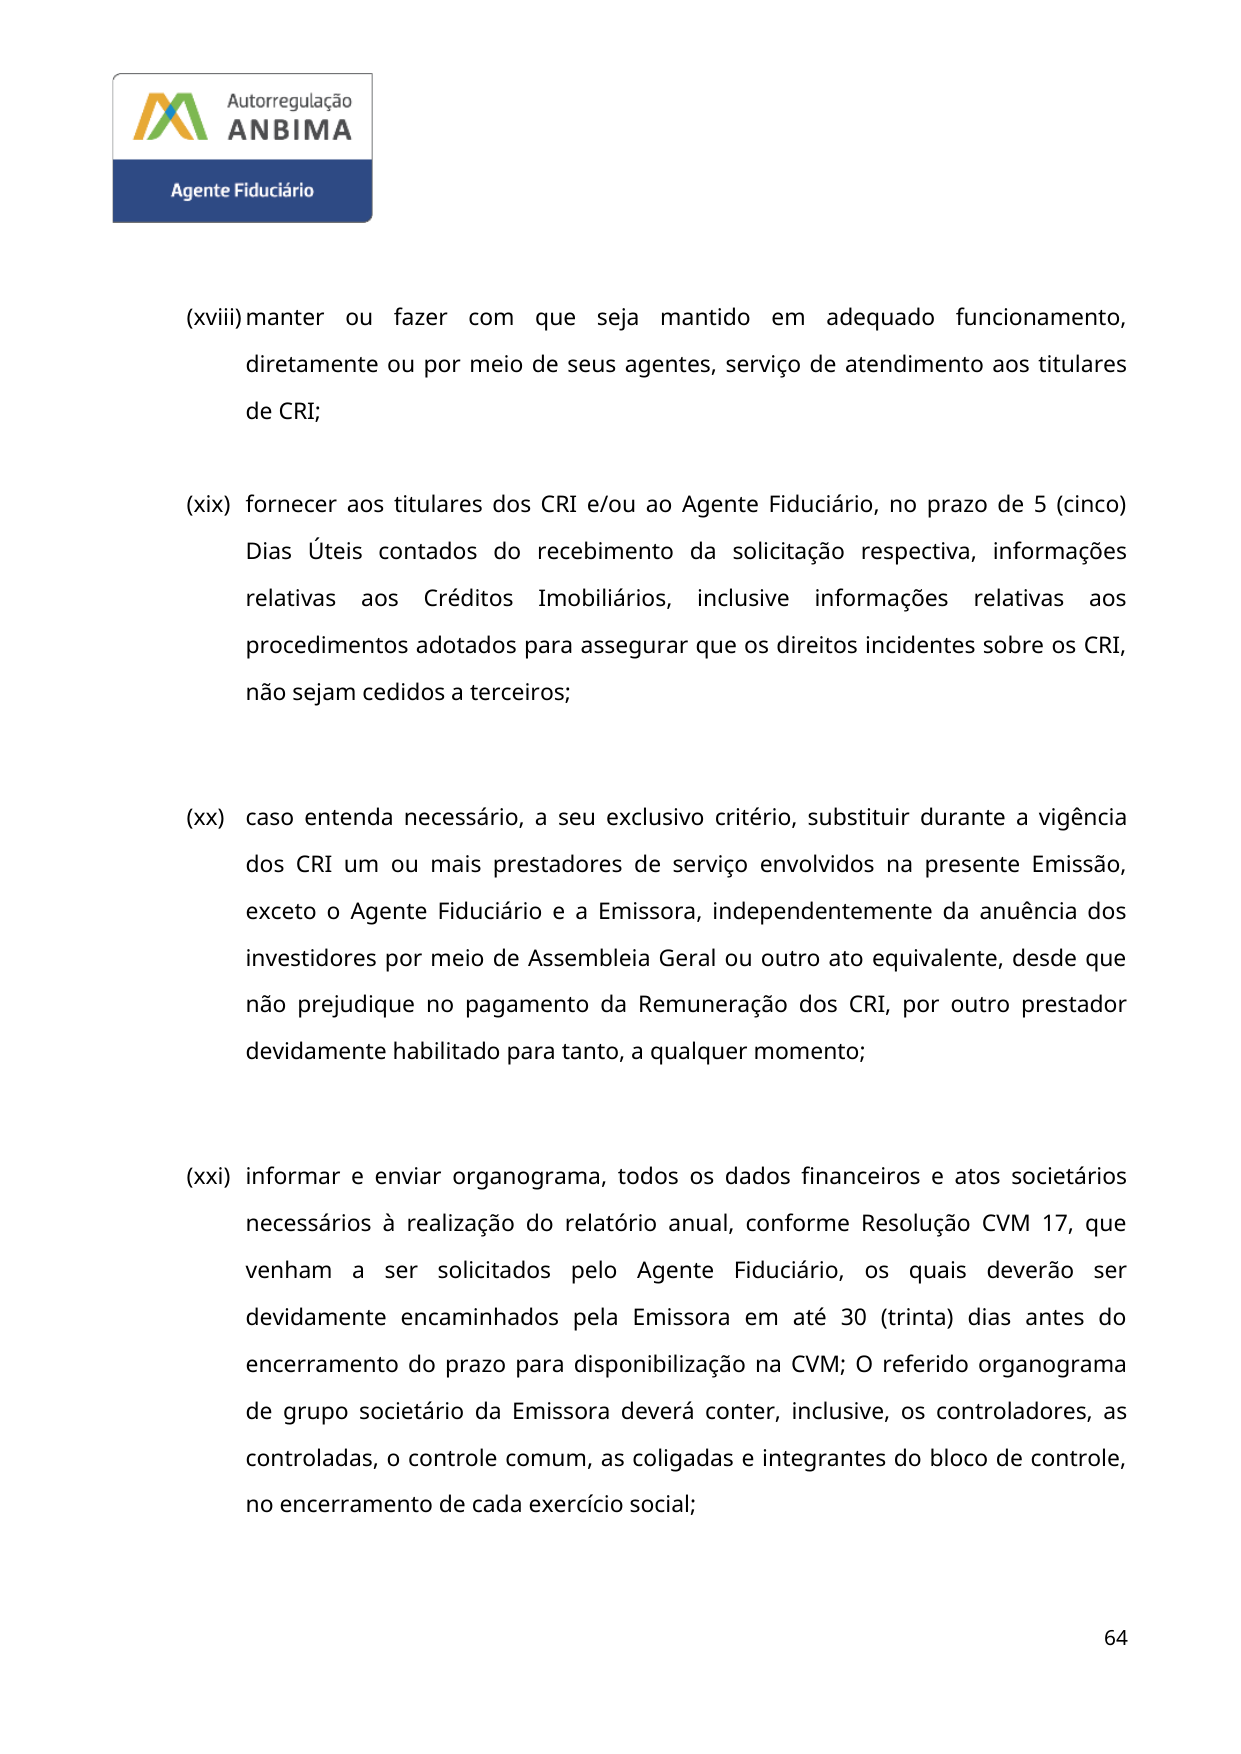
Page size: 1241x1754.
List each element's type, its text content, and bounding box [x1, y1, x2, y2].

list fornecer aos titulares dos CRI e/ou ao Agente Fiduciário, no prazo de 5 (cinco) Dias Úteis contados do recebimento da solicitação respectiva, informações relativas aos Créditos Imobiliários, inclusive informações relativas aos procedimentos adotados para assegurar que os direitos incidentes sobre os CRI, não sejam cedidos a terceiros; [186, 488, 1128, 707]
list manter ou fazer com que seja mantido em adequado funcionamento, diretamente ou por meio de seus agentes, serviço de atendimento aos titulares de CRI; [186, 301, 1128, 426]
list caso entenda necessário, a seu exclusivo critério, substituir durante a vigência dos CRI um ou mais prestadores de serviço envolvidos na presente Emissão, exceto o Agente Fiduciário e a Emissora, independentemente da anuência dos investidores por meio de Assembleia Geral ou outro ato equivalente, desde que não prejudique no pagamento da Remuneração dos CRI, por outro prestador devidamente habilitado para tanto, a qualquer momento; [186, 801, 1128, 1067]
list informar e enviar organograma, todos os dados financeiros e atos societários necessários à realização do relatório anual, conforme Resolução CVM 17, que venham a ser solicitados pelo Agente Fiduciário, os quais deverão ser devidamente encaminhados pela Emissora em até 30 (trinta) dias antes do encerramento do prazo para disponibilização na CVM; O referido organograma de grupo societário da Emissora deverá conter, inclusive, os controladores, as controladas, o controle comum, as coligadas e integrantes do bloco de controle, no encerramento de cada exercício social; [186, 1160, 1128, 1520]
picture [112, 73, 373, 223]
